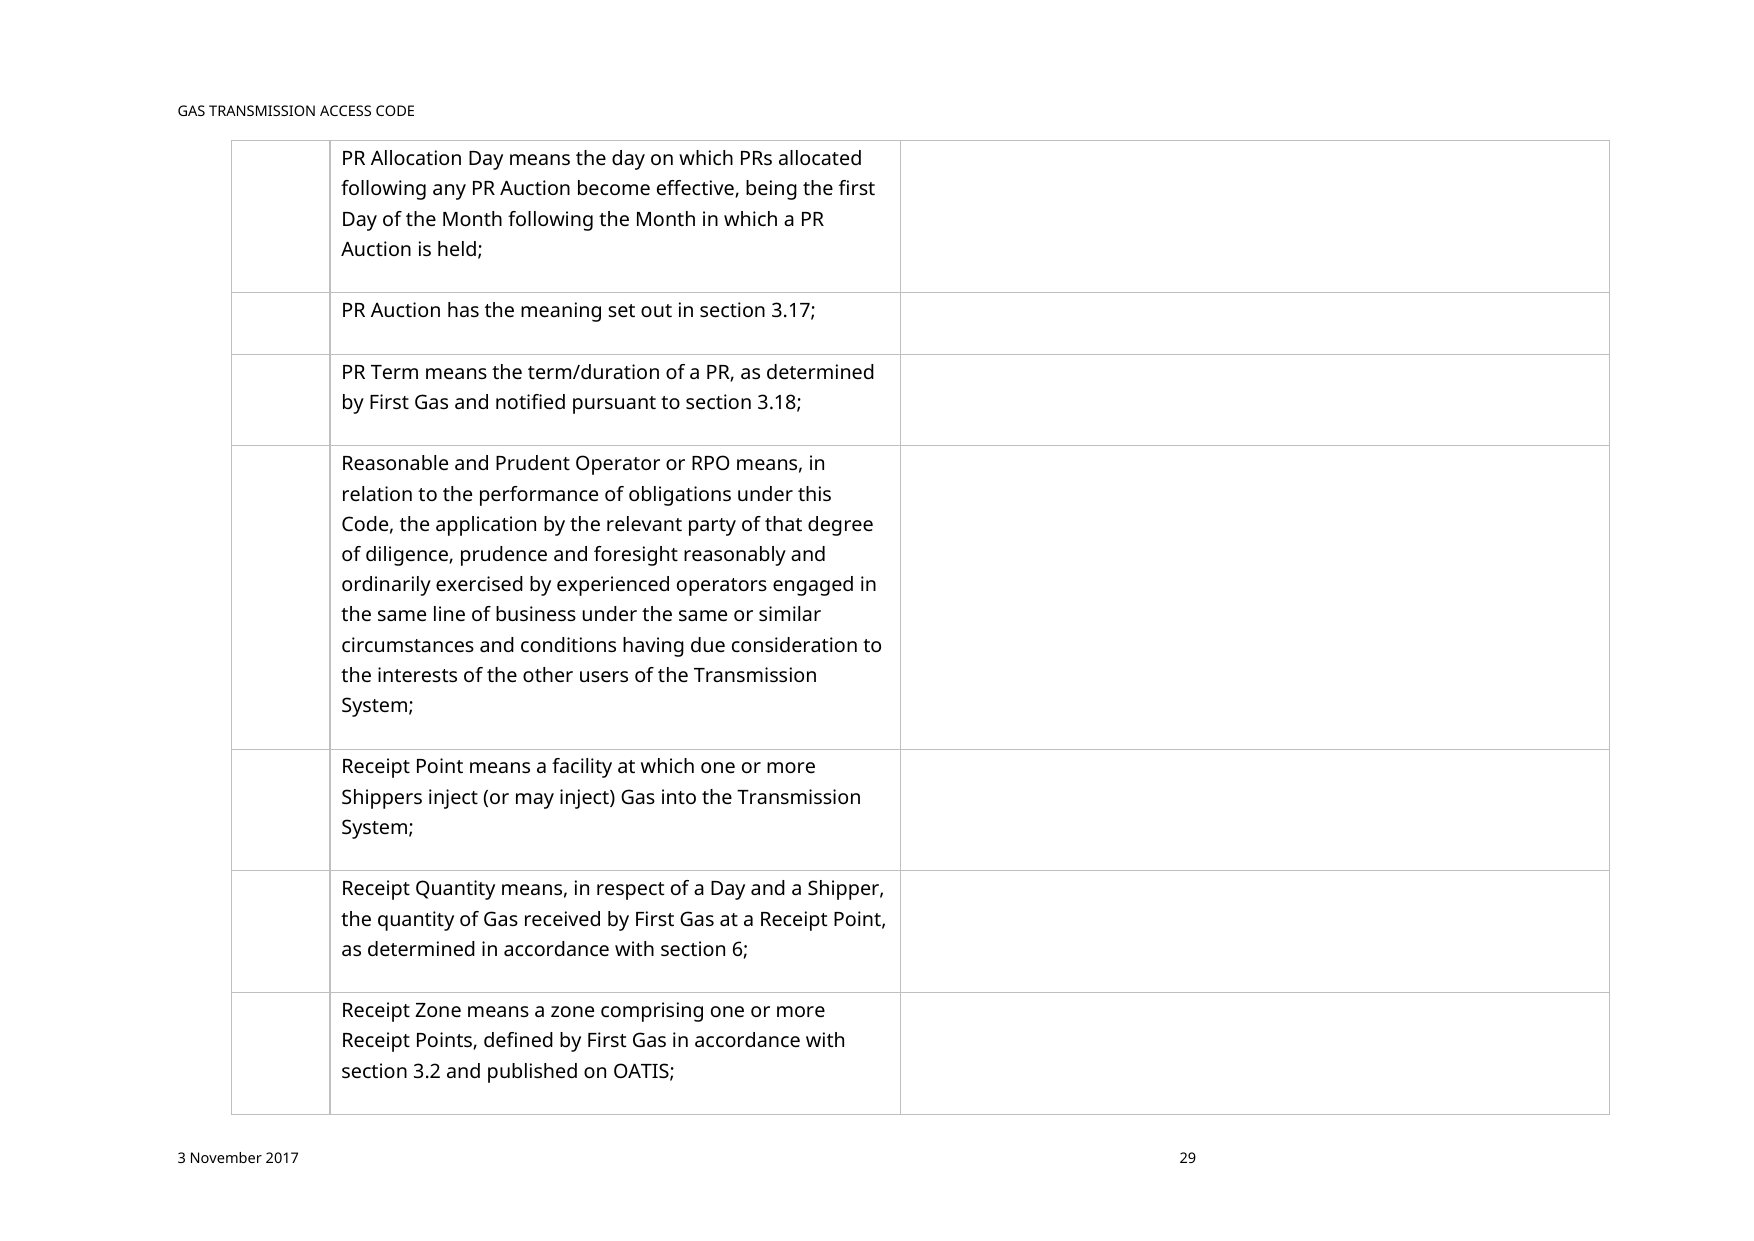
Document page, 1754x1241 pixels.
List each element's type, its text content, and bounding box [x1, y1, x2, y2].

table_cell Receipt Quantity means, in respect of a Day and a Shipper, the quantity of Gas received by First Gas at a Receipt Point, as determined in accordance with section 6; [331, 871, 900, 992]
table_cell PR Term means the term/duration of a PR, as determined by First Gas and notified pursuant to section 3.18; [331, 355, 900, 445]
table_cell [901, 141, 1609, 292]
table_cell [232, 293, 329, 354]
table_cell [232, 871, 329, 992]
table_cell [901, 871, 1609, 992]
table_cell [232, 993, 329, 1114]
table_cell [232, 141, 329, 292]
table_cell Receipt Zone means a zone comprising one or more Receipt Points, defined by First Gas in accordance with section 3.2 and published on OATIS; [331, 993, 900, 1114]
table_cell [901, 993, 1609, 1114]
table_cell PR Allocation Day means the day on which PRs allocated following any PR Auction become effective, being the first Day of the Month following the Month in which a PR Auction is held; [331, 141, 900, 292]
table_cell Receipt Point means a facility at which one or more Shippers inject (or may inject) Gas into the Transmission System; [331, 750, 900, 870]
table_cell PR Auction has the meaning set out in section 3.17; [331, 293, 900, 354]
table_cell [901, 293, 1609, 354]
table_cell [232, 355, 329, 445]
table_cell Reasonable and Prudent Operator or RPO means, in relation to the performance of obligations under this Code, the application by the relevant party of that degree of diligence, prudence and foresight reasonably and ordinarily exercised by experienced operators engaged in the same line of business under the same or similar circumstances and conditions having due consideration to the interests of the other users of the Transmission System; [331, 446, 900, 748]
table_cell [901, 750, 1609, 870]
table_cell [232, 446, 329, 748]
table_cell [232, 750, 329, 870]
table_cell [901, 446, 1609, 748]
table_cell [901, 355, 1609, 445]
